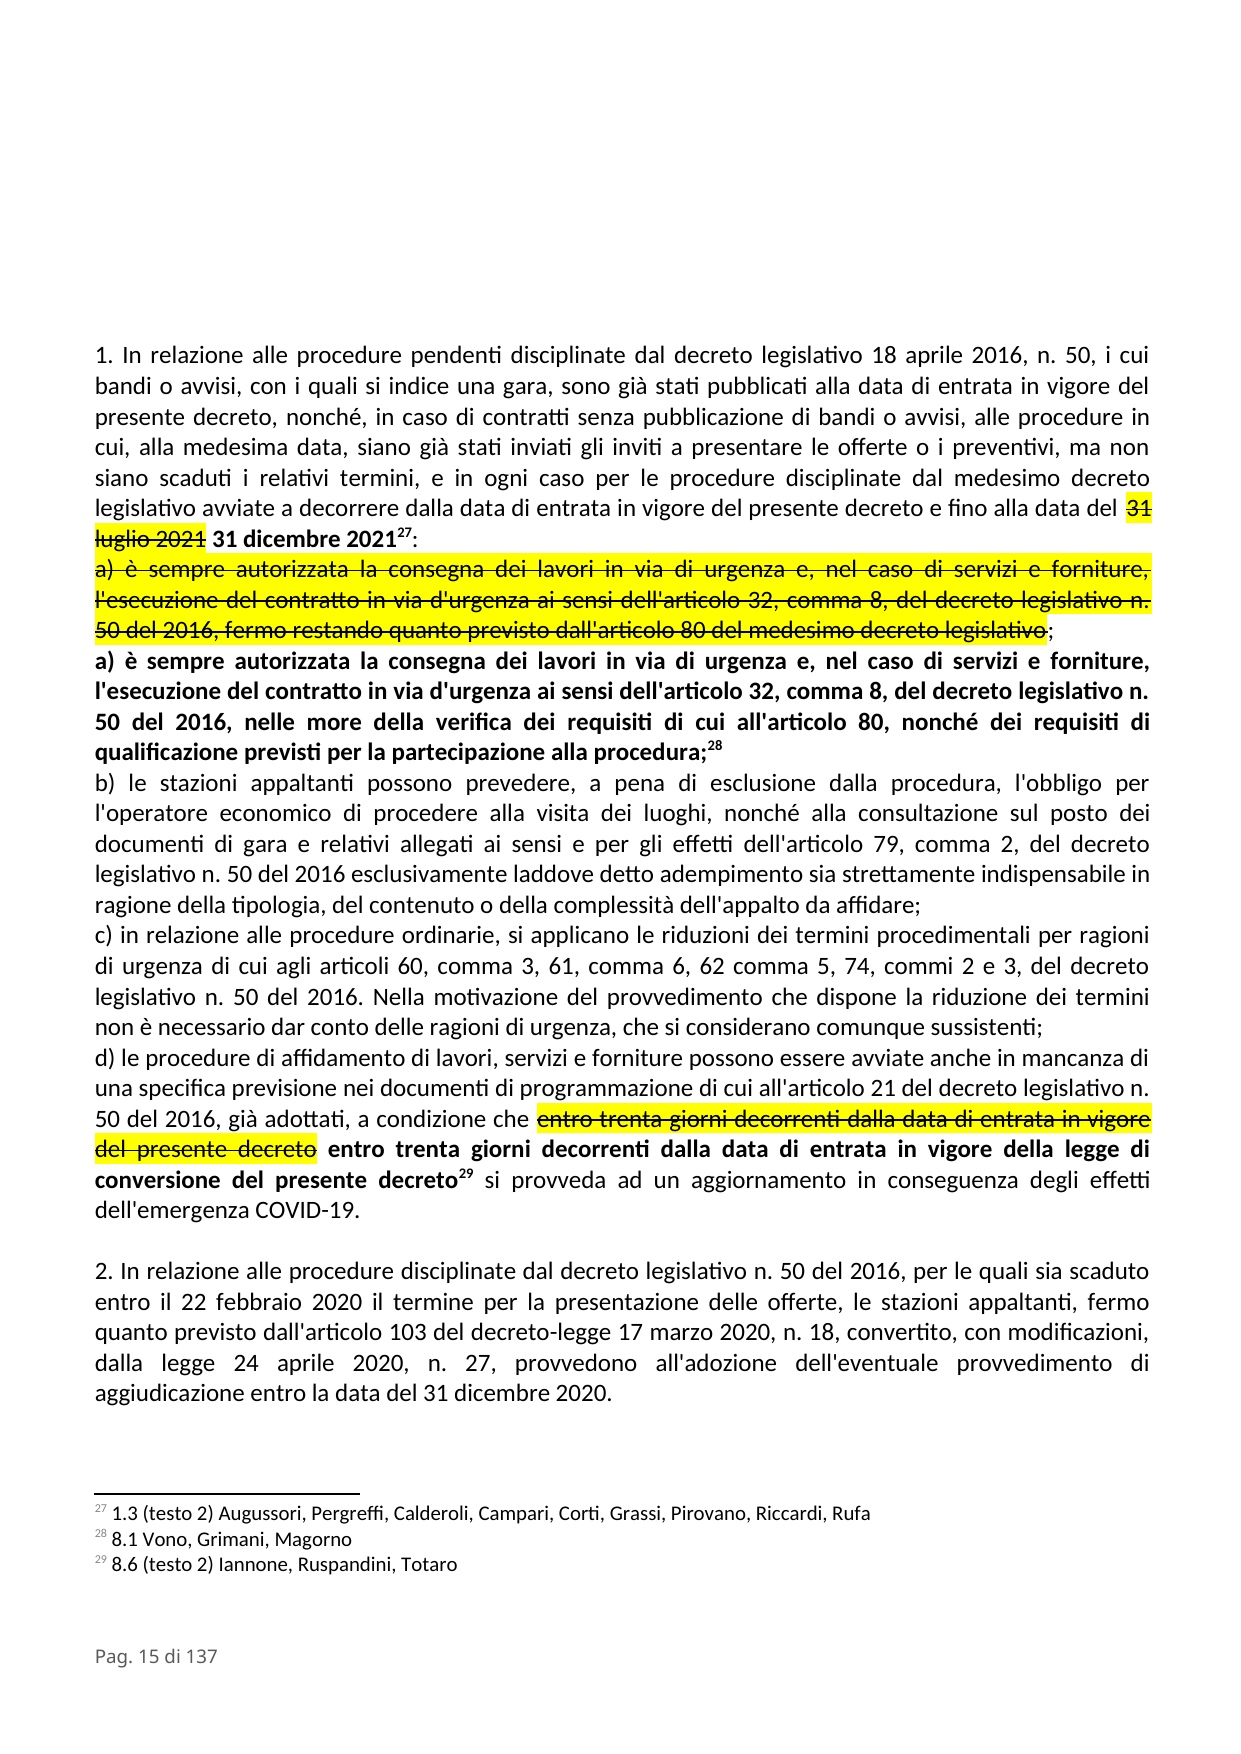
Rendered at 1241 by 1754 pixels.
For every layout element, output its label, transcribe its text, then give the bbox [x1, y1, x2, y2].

text 2. In relazione alle procedure disciplinate dal decreto legislativo n. 50 del 2016, per le quali sia scaduto entro il 22 febbraio 2020 il termine per la presentazione delle offerte, le stazioni appaltanti, fermo quanto previsto dall'articolo 103 del decreto-legge 17 marzo 2020, n. 18, convertito, con modificazioni, dalla legge 24 aprile 2020, n. 27, provvedono all'adozione dell'eventuale provvedimento di aggiudicazione entro la data del 31 dicembre 2020. [94, 1255, 1152, 1408]
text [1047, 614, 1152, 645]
text a) è sempre autorizzata la consegna dei lavori in via di urgenza e, nel caso di servizi e forniture, l'esecuzione del contratto in via d'urgenza ai sensi dell'articolo 32, comma 8, del decreto legislativo n. 50 del 2016, nelle more della verifica dei requisiti di cui all'articolo 80, nonché dei requisiti di qualificazione previsti per la partecipazione alla procedura; [94, 645, 1152, 767]
text c) in relazione alle procedure ordinarie, si applicano le riduzioni dei termini procedimentali per ragioni di urgenza di cui agli articoli 60, comma 3, 61, comma 6, 62 comma 5, 74, commi 2 e 3, del decreto legislativo n. 50 del 2016. Nella motivazione del provvedimento che dispone la riduzione dei termini non è necessario dar conto delle ragioni di urgenza, che si considerano comunque sussistenti; [94, 919, 1152, 1042]
text d) le procedure di affidamento di lavori, servizi e forniture possono essere avviate anche in mancanza di una specifica previsione nei documenti di programmazione di cui all'articolo 21 del decreto legislativo n. 50 del 2016, già adottati, a condizione che entro trenta giorni decorrenti dalla data di entrata in vigore del presente decreto entro trenta giorni decorrenti dalla data di entrata in vigore della legge di conversione del presente decreto si provveda ad un aggiornamento in conseguenza degli effetti dell'emergenza COVID-19. [94, 1042, 1152, 1225]
text b) le stazioni appaltanti possono prevedere, a pena di esclusione dalla procedura, l'obbligo per l'operatore economico di procedere alla visita dei luoghi, nonché alla consultazione sul posto dei documenti di gara e relativi allegati ai sensi e per gli effetti dell'articolo 79, comma 2, del decreto legislativo n. 50 del 2016 esclusivamente laddove detto adempimento sia strettamente indispensabile in ragione della tipologia, del contenuto o della complessità dell'appalto da affidare; [94, 767, 1152, 919]
text 1. In relazione alle procedure pendenti disciplinate dal decreto legislativo 18 aprile 2016, n. 50, i cui bandi o avvisi, con i quali si indice una gara, sono già stati pubblicati alla data di entrata in vigore del presente decreto, nonché, in caso di contratti senza pubblicazione di bandi o avvisi, alle procedure in cui, alla medesima data, siano già stati inviati gli inviti a presentare le offerte o i preventivi, ma non siano scaduti i relativi termini, e in ogni caso per le procedure disciplinate dal medesimo decreto legislativo avviate a decorrere dalla data di entrata in vigore del presente decreto e fino alla data del 31 luglio 2021 31 dicembre 2021: [94, 340, 1152, 553]
